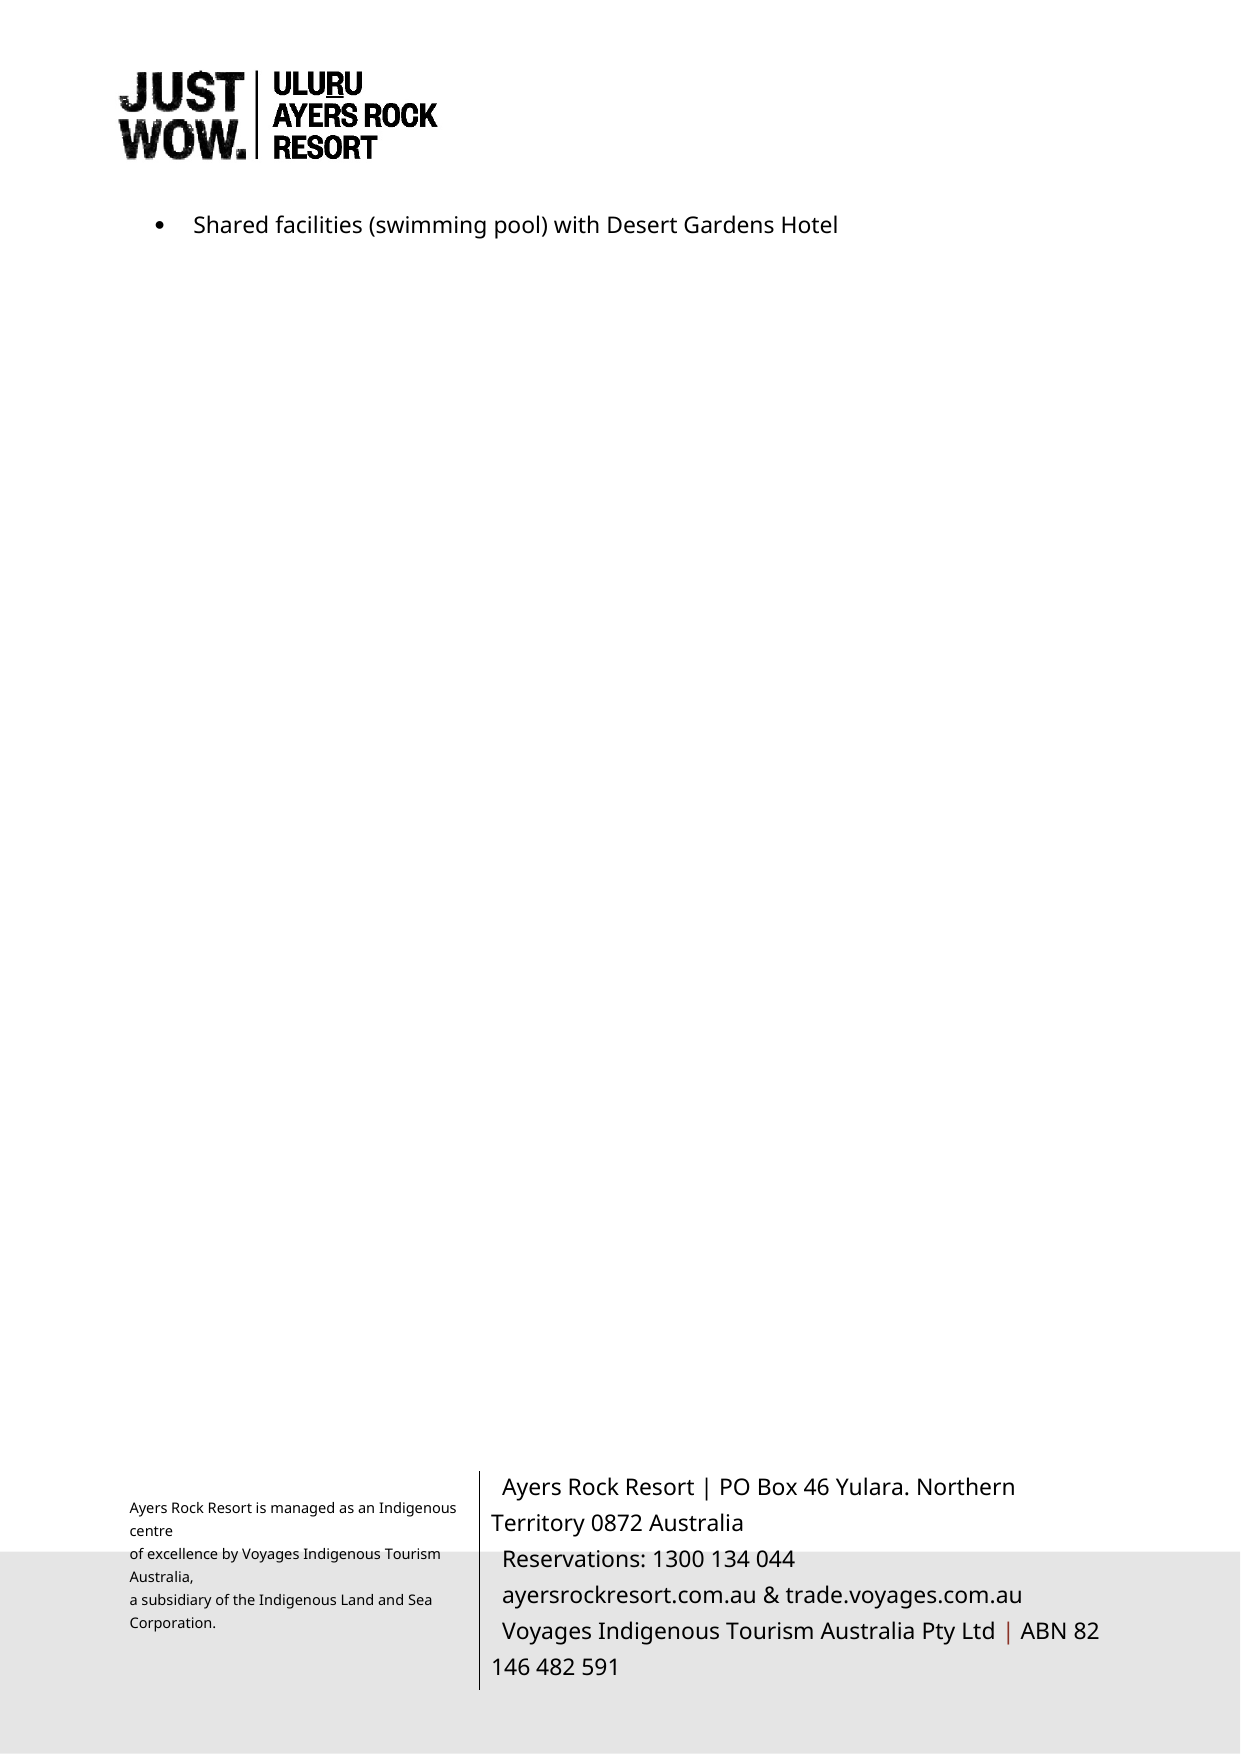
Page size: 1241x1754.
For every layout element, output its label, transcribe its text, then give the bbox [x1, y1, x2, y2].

list Shared facilities (swimming pool) with Desert Gardens Hotel [156, 208, 1122, 240]
picture [0, 0, 1241, 177]
